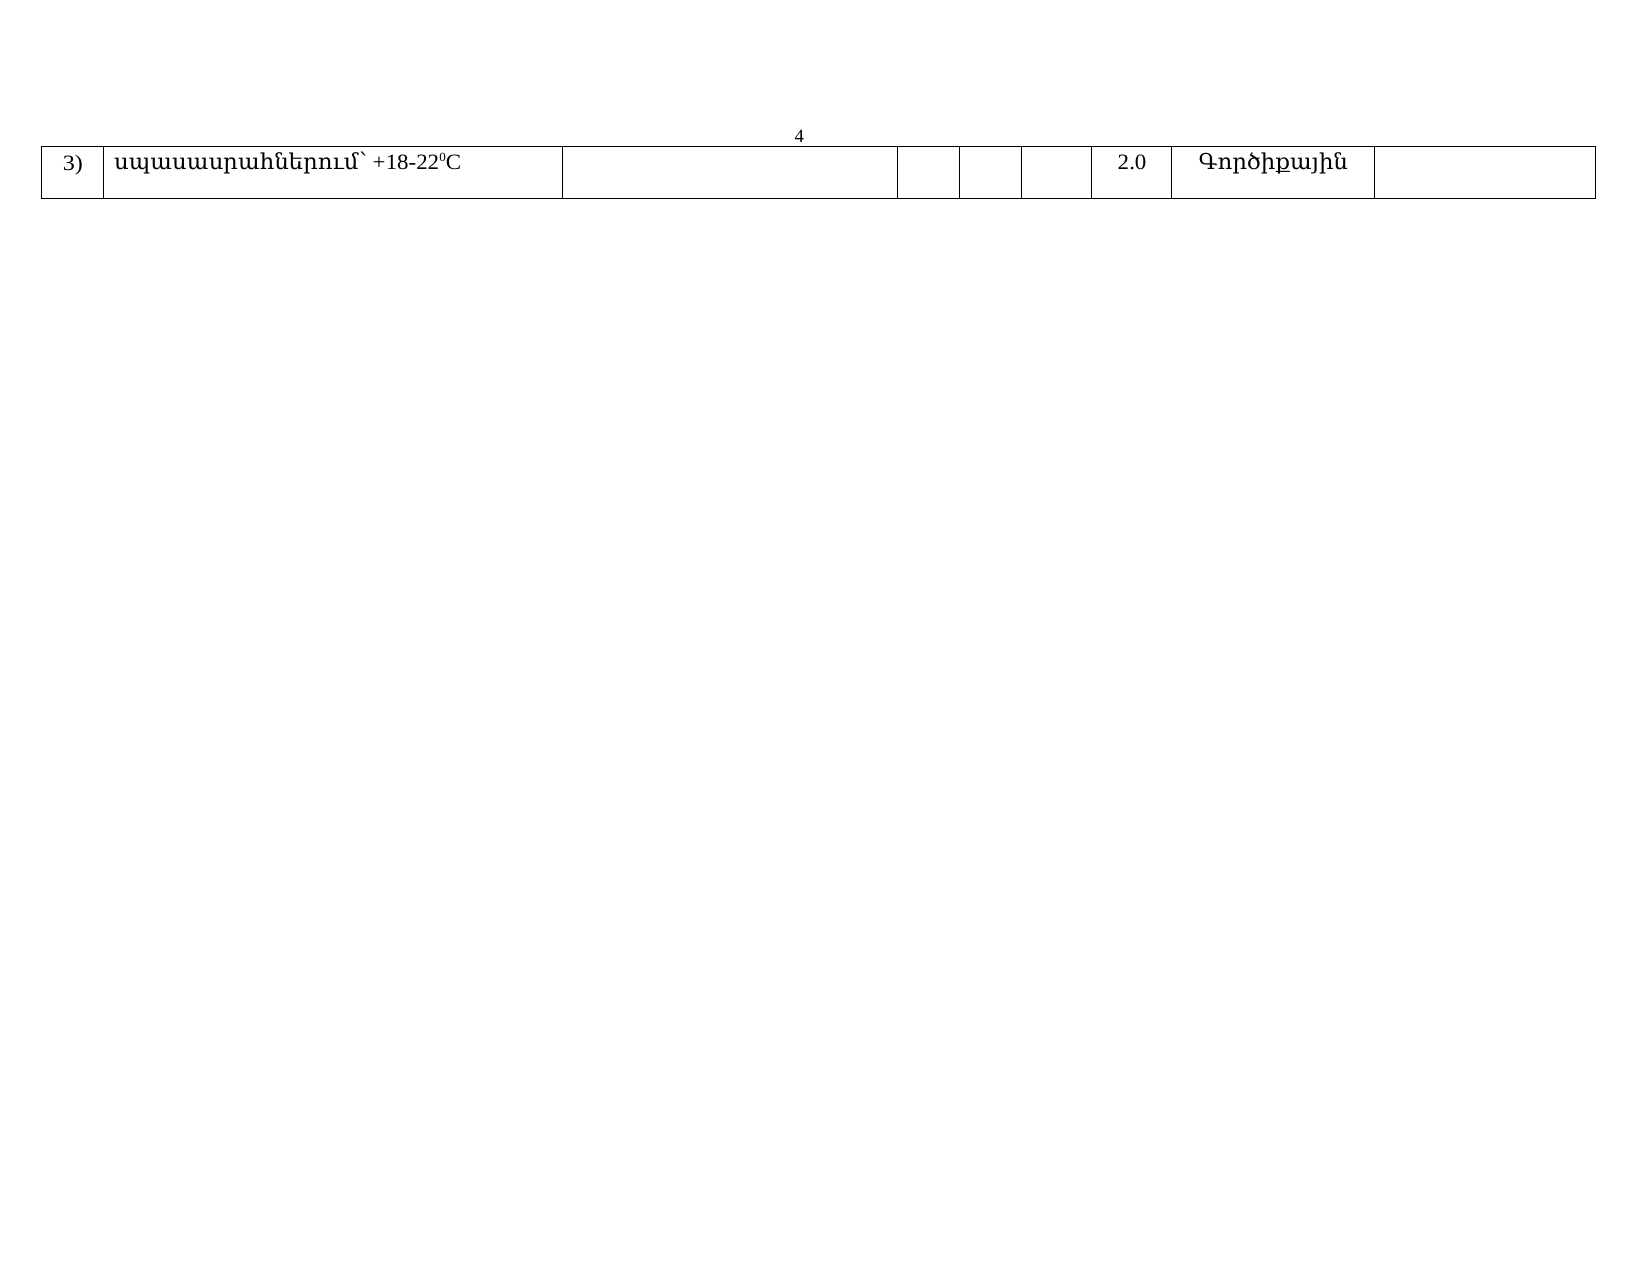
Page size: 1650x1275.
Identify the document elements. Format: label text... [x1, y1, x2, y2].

table_cell [1375, 147, 1595, 198]
table_cell [563, 147, 897, 198]
table_cell 2.0 [1092, 147, 1171, 198]
table_cell [898, 147, 959, 198]
table_cell Գործիքային [1172, 147, 1374, 198]
table_cell 3) [42, 147, 103, 198]
table_cell [1022, 147, 1091, 198]
table_cell [960, 147, 1021, 198]
table_cell սպասասրահներում՝ +18-220C [104, 147, 562, 198]
